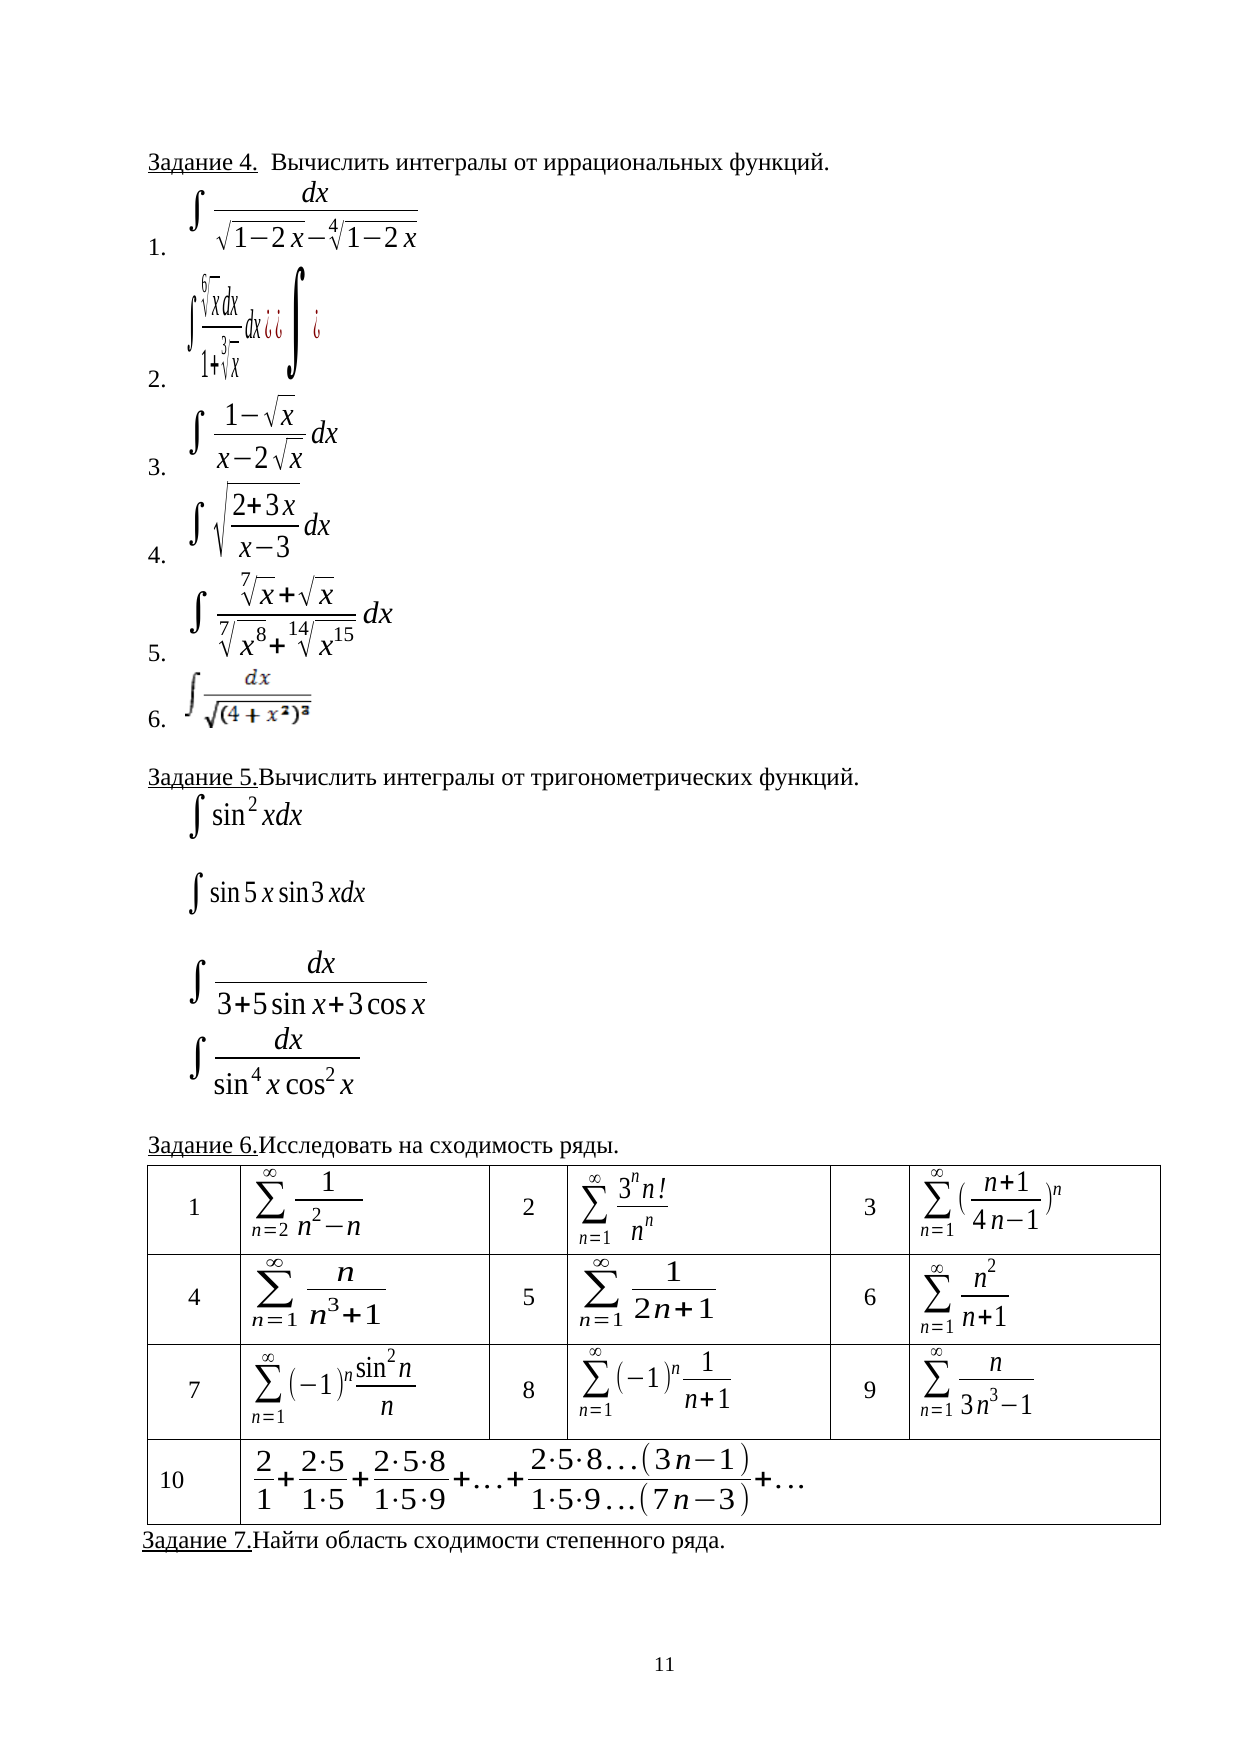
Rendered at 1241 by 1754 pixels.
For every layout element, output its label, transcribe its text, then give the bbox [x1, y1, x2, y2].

table_header [910, 1166, 1160, 1254]
text Задание 7.Найти область сходимости степенного ряда. [142, 1525, 1181, 1554]
table_header 2 [490, 1166, 567, 1254]
table_cell 4 [148, 1255, 240, 1344]
text Задание 5.Вычислить интегралы от тригонометрических функций. [148, 762, 1181, 791]
picture [185, 666, 315, 728]
table_header 1 [148, 1166, 240, 1254]
table_cell 8 [490, 1345, 567, 1439]
table_cell [910, 1255, 1160, 1344]
table_cell 7 [148, 1345, 240, 1439]
text Задание 6.Исследовать на сходимость ряды. [148, 1130, 1181, 1159]
table_cell [910, 1345, 1160, 1439]
table_header [241, 1166, 489, 1254]
table_cell [241, 1440, 1160, 1524]
table_cell 10 [148, 1440, 240, 1524]
table_cell 6 [831, 1255, 909, 1344]
table_cell 9 [831, 1345, 909, 1439]
table_cell [241, 1345, 489, 1439]
table_cell 5 [490, 1255, 567, 1344]
table_cell [568, 1255, 830, 1344]
table_header [568, 1166, 830, 1254]
table_header 3 [831, 1166, 909, 1254]
table_cell [568, 1345, 830, 1439]
table_cell [241, 1255, 489, 1344]
